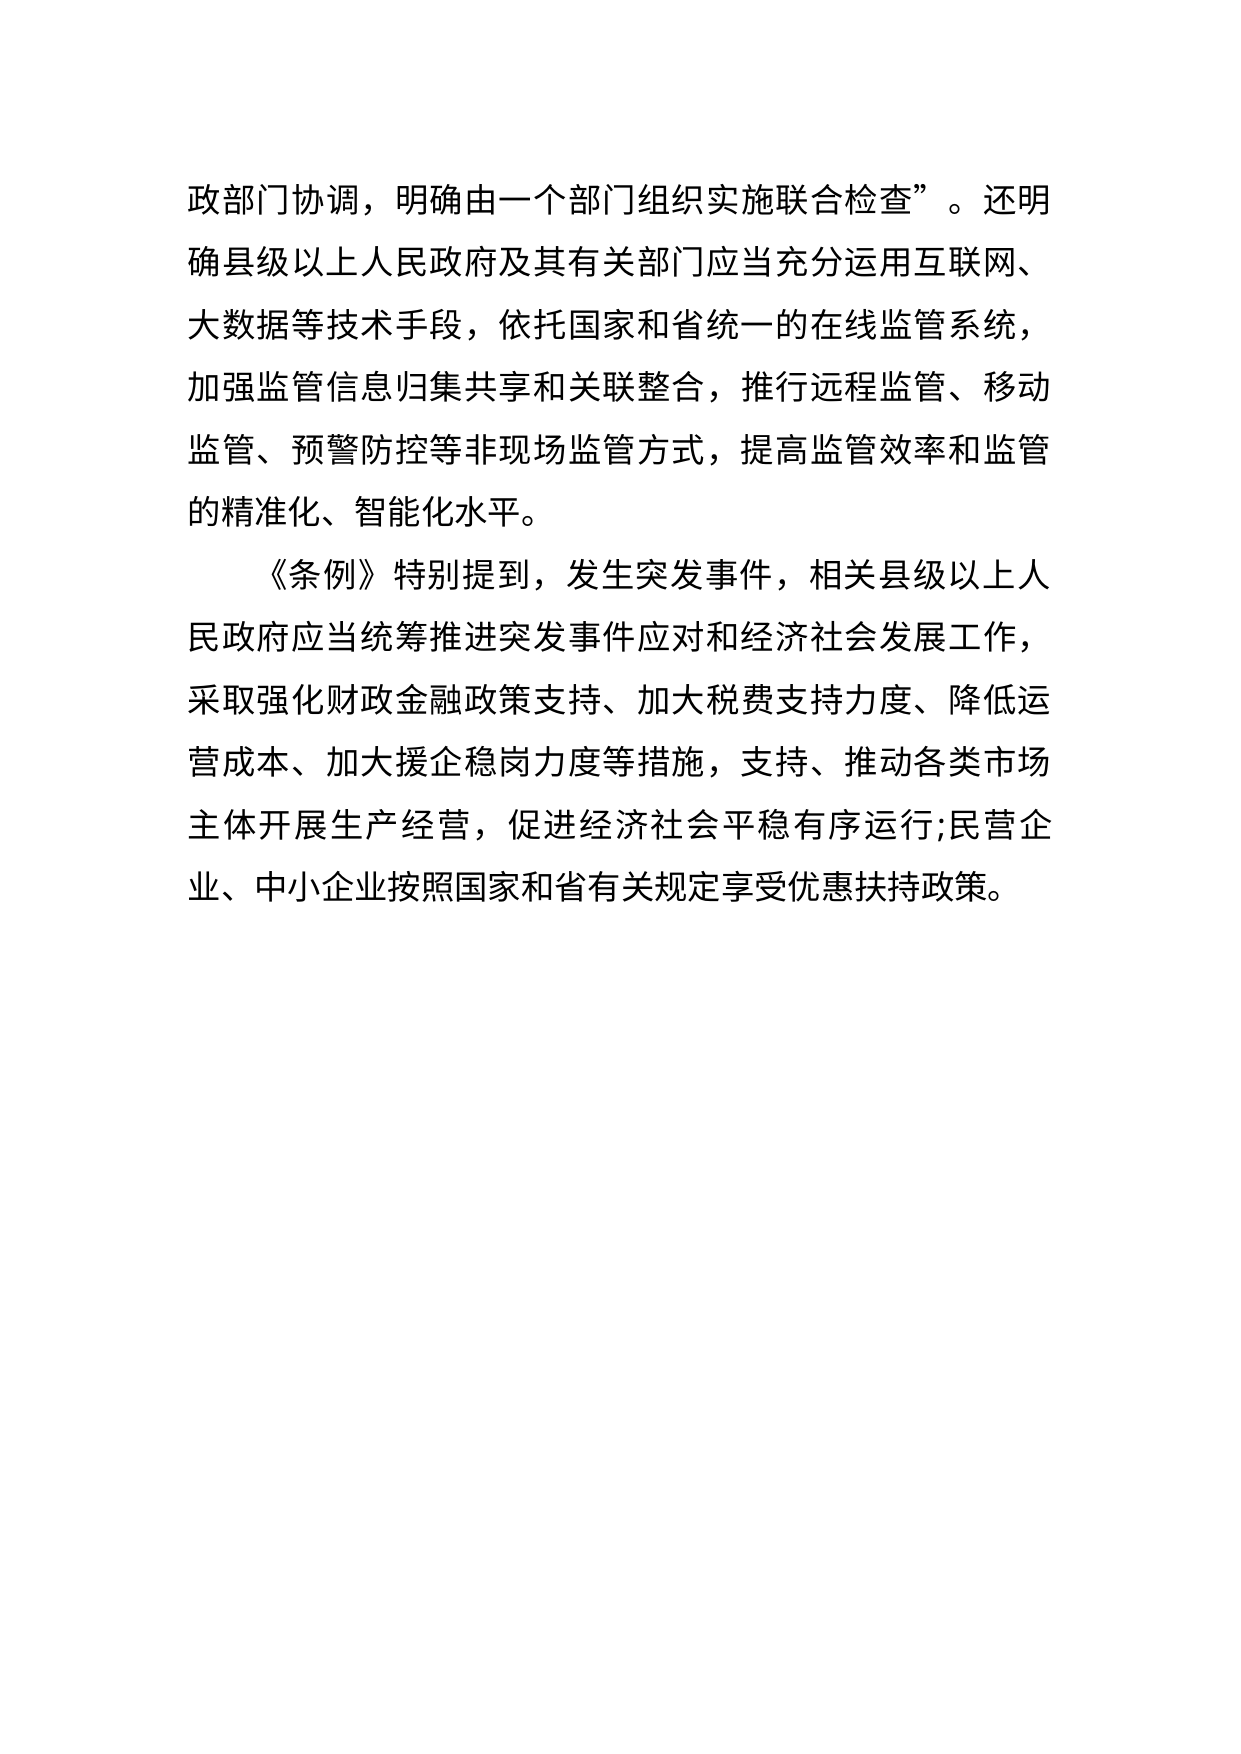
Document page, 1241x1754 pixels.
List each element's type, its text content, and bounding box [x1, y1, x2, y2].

text 《条例》特别提到，发生突发事件，相关县级以上人民政府应当统筹推进突发事件应对和经济社会发展工作，采取强化财政金融政策支持、加大税费支持力度、降低运营成本、加大援企稳岗力度等措施，支持、推动各类市场主体开展生产经营，促进经济社会平稳有序运行;民营企业、中小企业按照国家和省有关规定享受优惠扶持政策。 [187, 537, 1053, 912]
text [187, 162, 1053, 537]
